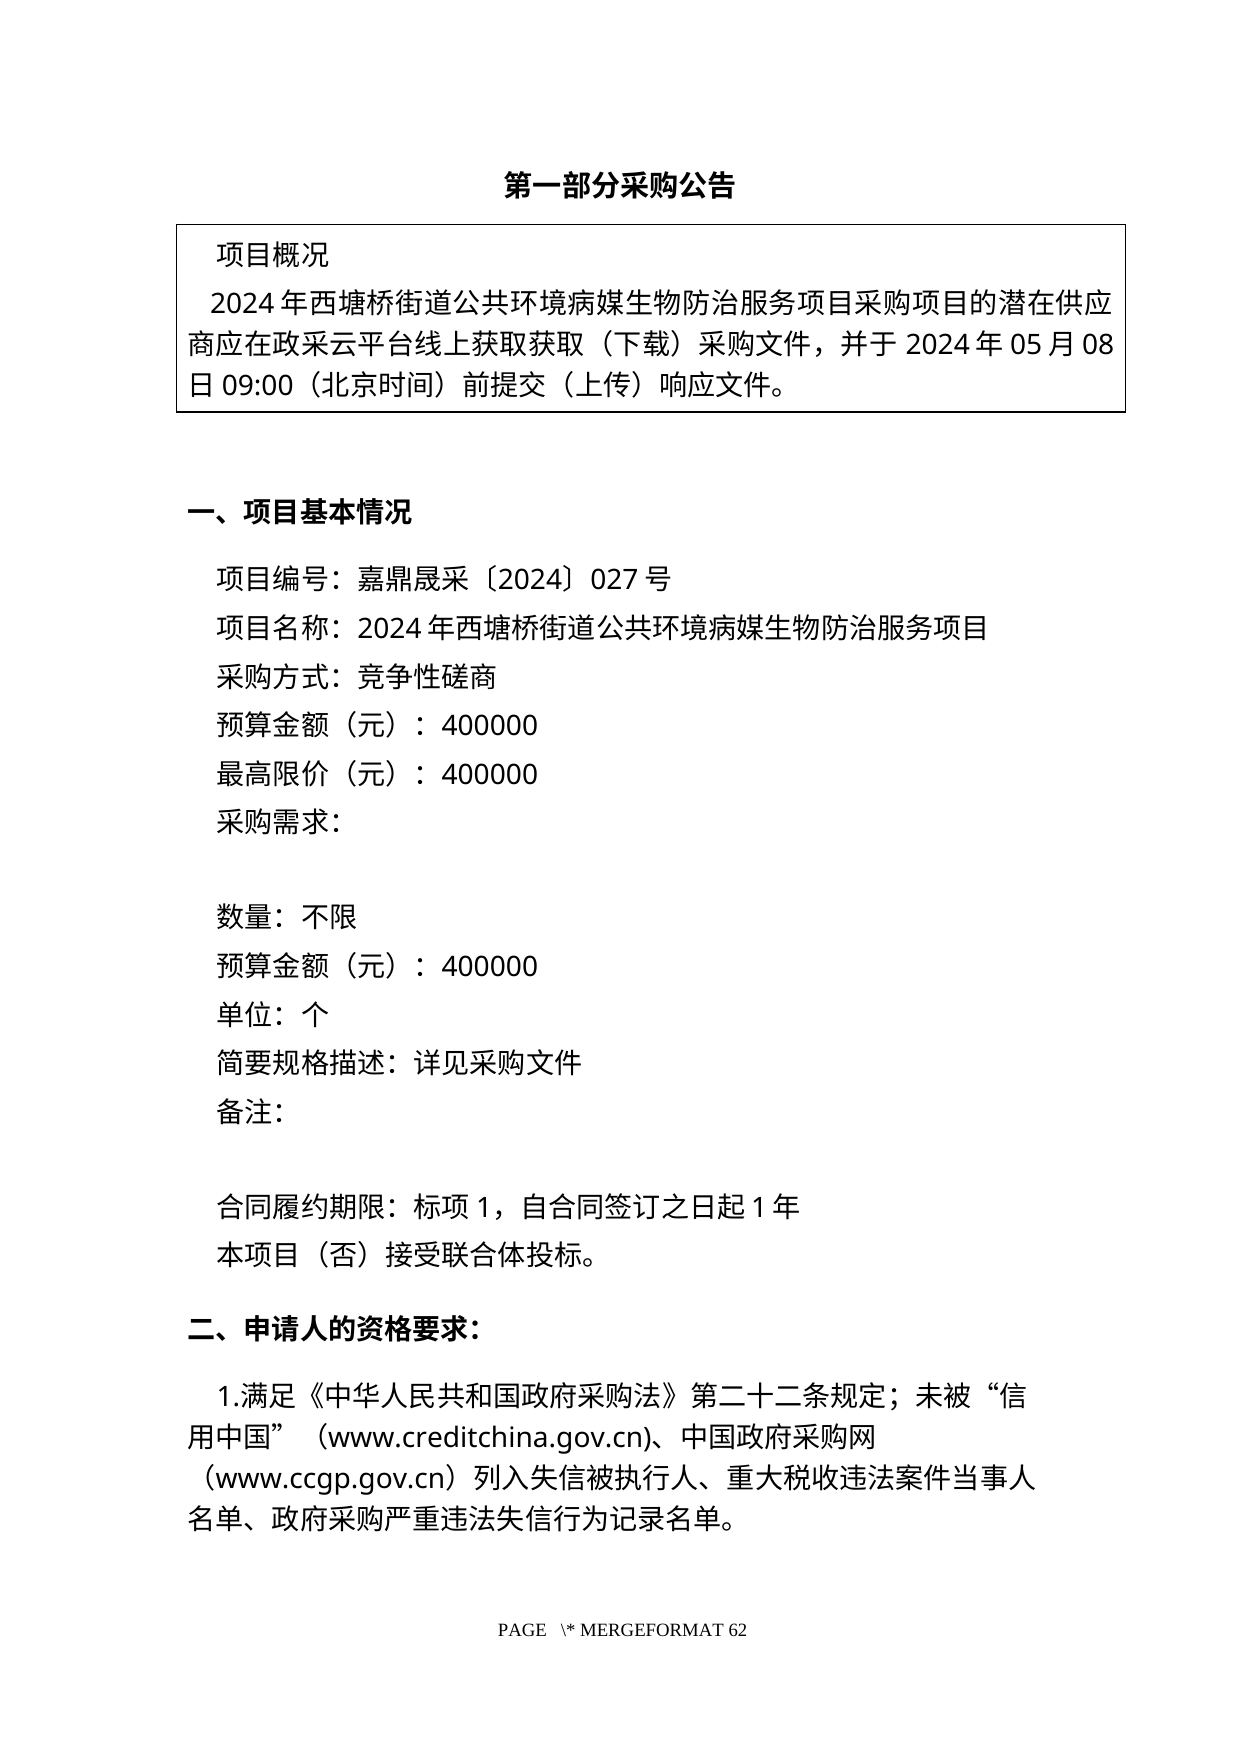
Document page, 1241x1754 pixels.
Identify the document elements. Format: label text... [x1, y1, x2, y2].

text 预算金额（元）：400000 [187, 703, 1053, 744]
text 一、项目基本情况 [187, 484, 1053, 531]
text 二、申请人的资格要求： [187, 1301, 1053, 1347]
table_header 项目概况 2024年西塘桥街道公共环境病媒生物防治服务项目采购项目的潜在供应商应在政采云平台线上获取获取（下载）采购文件，并于2024年05月08日 09:00（北京时间）前提交（上传）响应文件。 [177, 225, 1125, 411]
text 单位：个 [187, 992, 1053, 1033]
text 1.满足《中华人民共和国政府采购法》第二十二条规定；未被“信用中国”（www.creditchina.gov.cn)、中国政府采购网（www.ccgp.gov.cn）列入失信被执行人、重大税收违法案件当事人名单、政府采购严重违法失信行为记录名单。 [187, 1374, 1053, 1537]
text 备注： [187, 1090, 1053, 1131]
text 项目编号：嘉鼎晟采〔2024〕027号 [187, 557, 1053, 598]
text 数量：不限 [187, 895, 1053, 936]
text 本项目（否）接受联合体投标。 [187, 1233, 1053, 1274]
text 最高限价（元）：400000 [187, 752, 1053, 792]
text 合同履约期限：标项 1，自合同签订之日起1年 [187, 1184, 1053, 1225]
subtitle 第一部分采购公告 [187, 162, 1053, 205]
text 采购需求： [187, 800, 1053, 841]
text 预算金额（元）：400000 [187, 944, 1053, 984]
text 简要规格描述：详见采购文件 [187, 1041, 1053, 1082]
text 项目名称：2024年西塘桥街道公共环境病媒生物防治服务项目 [187, 606, 1053, 647]
text 采购方式：竞争性磋商 [187, 654, 1053, 695]
